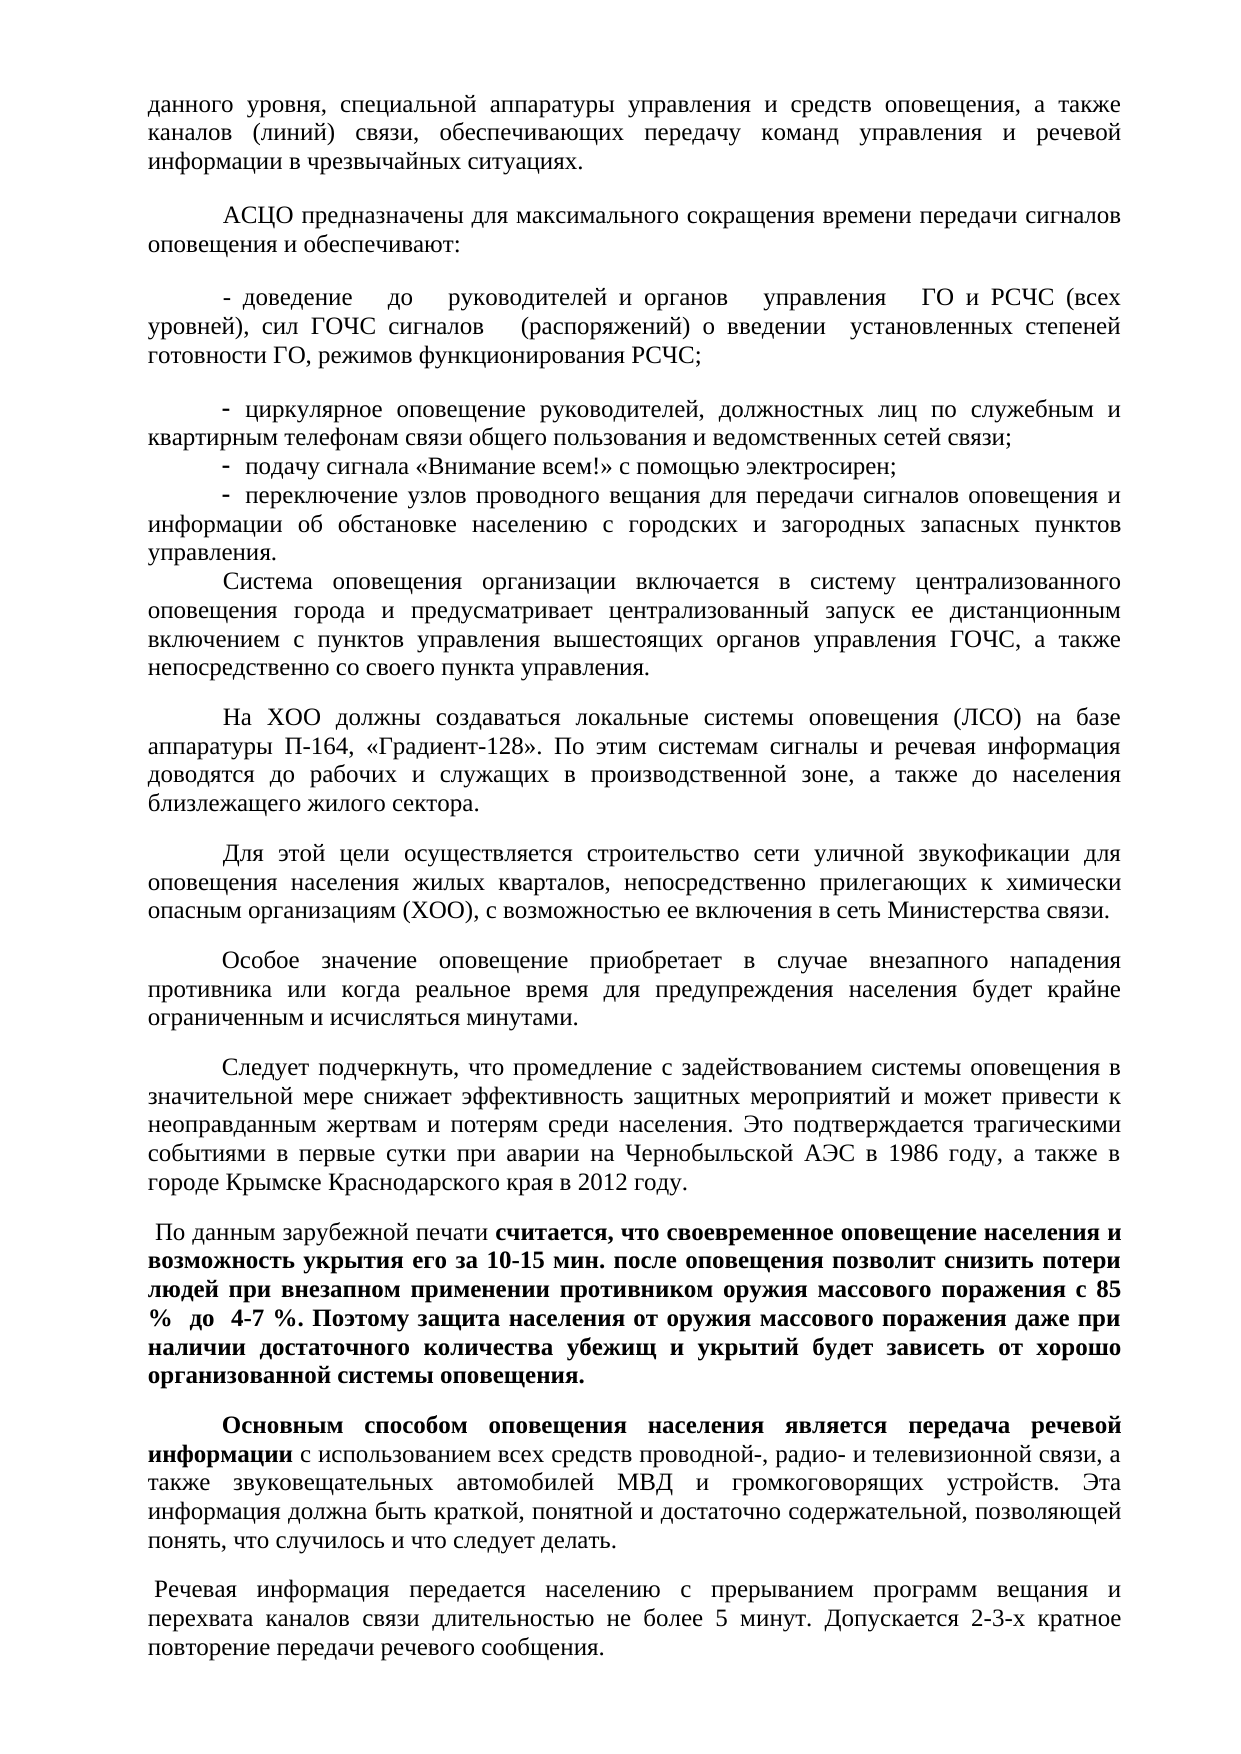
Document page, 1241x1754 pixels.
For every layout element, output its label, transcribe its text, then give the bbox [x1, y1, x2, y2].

text Для этой цели осуществляется строительство сети уличной звукофикации для оповещения населения жилых кварталов, непосредственно прилегающих к химически опасным организациям (ХОО), с возможностью ее включения в сеть Министерства связи. [148, 838, 1122, 924]
list циркулярное оповещение руководителей, должностных лиц по служебным и квартирным телефонам связи общего пользования и ведомственных сетей связи; [148, 394, 1122, 451]
text По данным зарубежной печати считается, что своевременное оповещение населения и возможность укрытия его за 10-15 мин. после оповещения позволит снизить потери людей при внезапном применении противником оружия массового поражения с 85 % до 4-7 %. Поэтому защита населения от оружия массового поражения даже при наличии достаточного количества убежищ и укрытий будет зависеть от хорошо организованной системы оповещения. [148, 1217, 1122, 1389]
text На ХОО должны создаваться локальные системы оповещения (ЛСО) на базе аппаратуры П-164, «Градиент-128». По этим системам сигналы и речевая информация доводятся до рабочих и служащих в производственной зоне, а также до населения близлежащего жилого сектора. [148, 702, 1122, 817]
text Система оповещения организации включается в систему централизованного оповещения города и предусматривает централизованный запуск ее дистанционным включением с пунктов управления вышестоящих органов управления ГОЧС, а также непосредственно со своего пункта управления. [148, 566, 1122, 681]
text АСЦО предназначены для максимального сокращения времени передачи сигналов оповещения и обеспечивают: [148, 200, 1122, 257]
text Особое значение оповещение приобретает в случае внезапного нападения противника или когда реальное время для предупреждения населения будет крайне ограниченным и исчисляться минутами. [148, 945, 1122, 1031]
list подачу сигнала «Внимание всем!» с помощью электросирен; [148, 451, 1122, 480]
list переключение узлов проводного вещания для передачи сигналов оповещения и информации об обстановке населению с городских и загородных запасных пунктов управления. [148, 480, 1122, 566]
text Следует подчеркнуть, что промедление с задействованием системы оповещения в значительной мере снижает эффективность защитных мероприятий и может привести к неоправданным жертвам и потерям среди населения. Это подтверждается трагическими событиями в первые сутки при аварии на Чернобыльской АЭС в 1986 году, а также в городе Крымске Краснодарского края в 2012 году. [148, 1052, 1122, 1196]
text Речевая информация передается населению с прерыванием программ вещания и перехвата каналов связи длительностью не более 5 минут. Допускается 2-3-х кратное повторение передачи речевого сообщения. [148, 1574, 1122, 1661]
text - доведение до руководителей и органов управления ГО и РСЧС (всех уровней), сил ГОЧС сигналов (распоряжений) о введении установленных степеней готовности ГО, режимов функционирования РСЧС; [148, 282, 1122, 369]
text Основным способом оповещения населения является передача речевой информации с использованием всех средств проводной-, радио- и телевизионной связи, а также звуковещательных автомобилей МВД и громкоговорящих устройств. Эта информация должна быть краткой, понятной и достаточно содержательной, позволяющей понять, что случилось и что следует делать. [148, 1410, 1122, 1554]
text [148, 89, 1122, 175]
